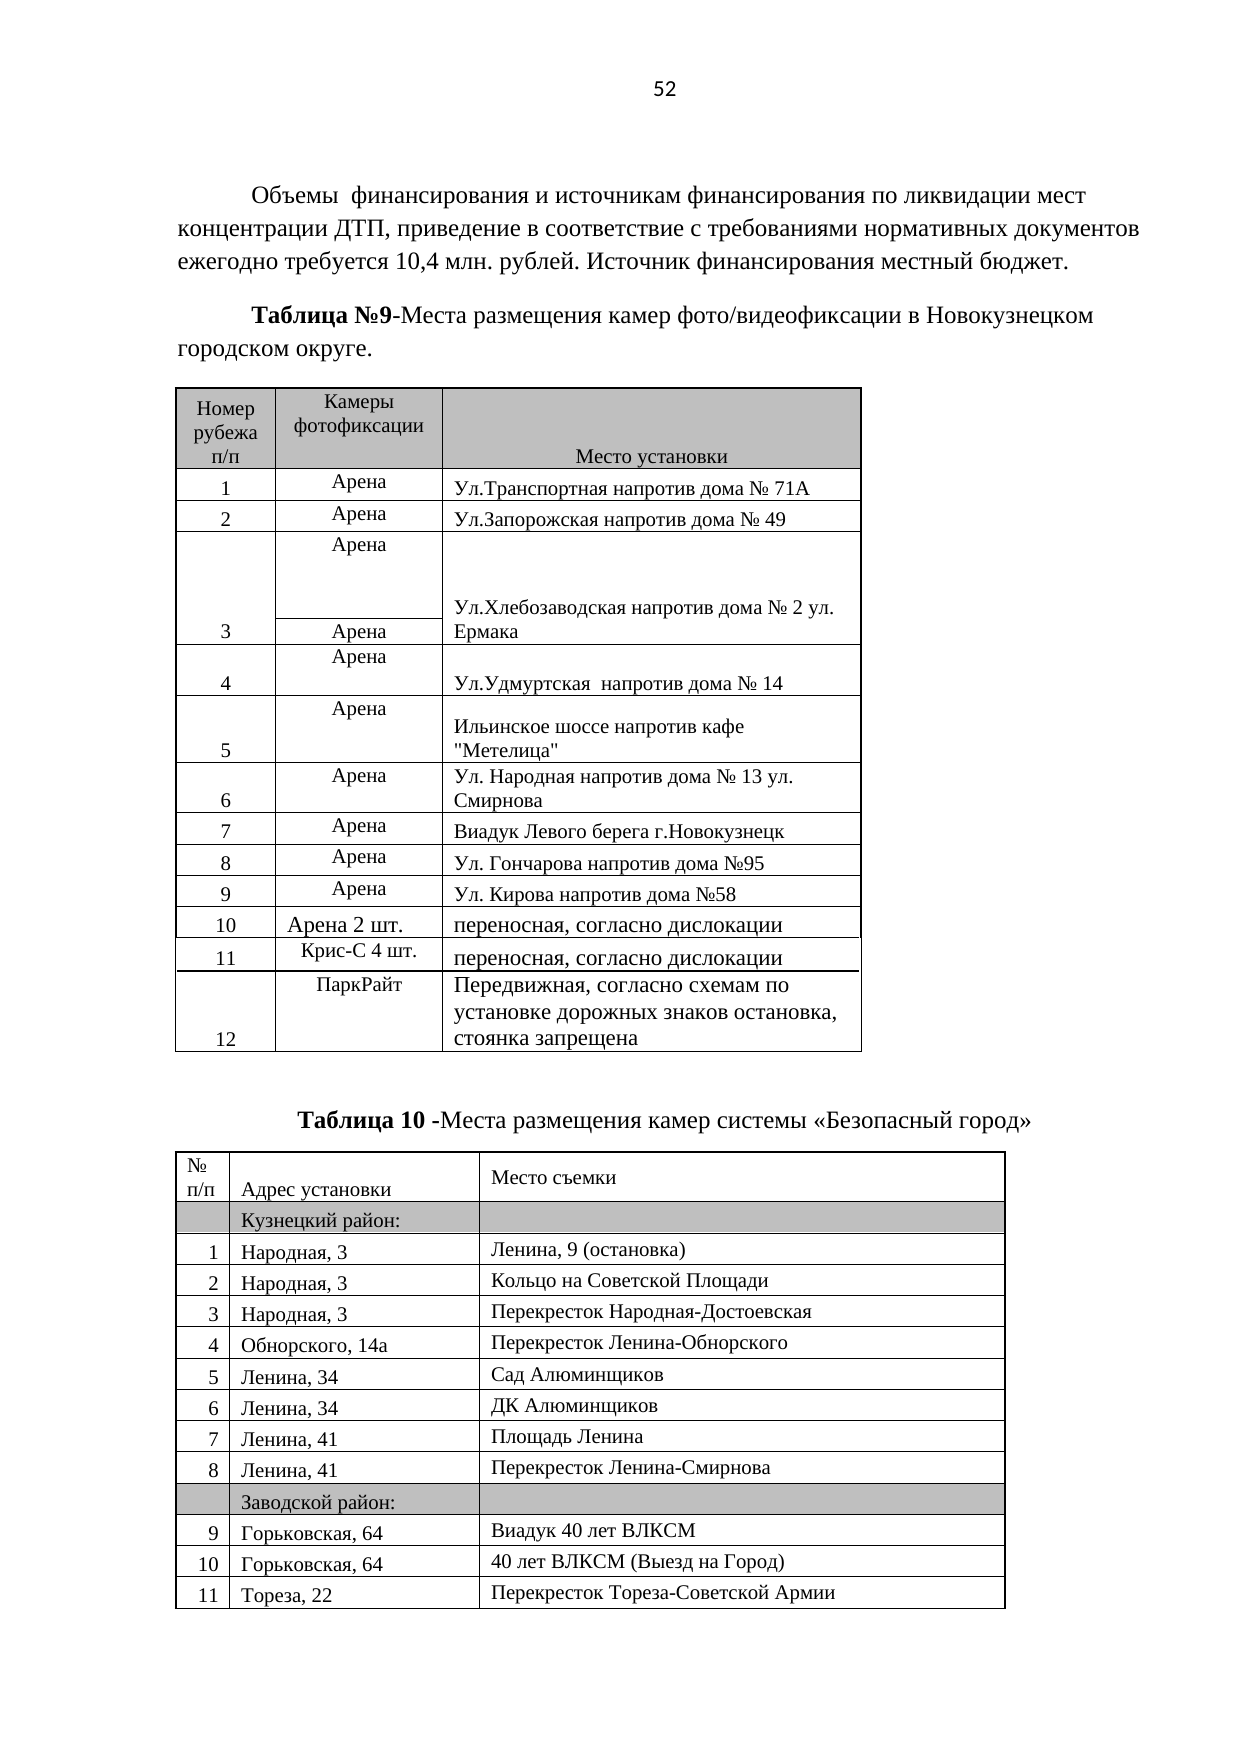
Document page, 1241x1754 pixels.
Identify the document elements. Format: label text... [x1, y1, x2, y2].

table_cell Арена [276, 763, 442, 812]
table_cell [177, 1484, 229, 1514]
table_cell Ленина, 9 (остановка) [480, 1234, 1004, 1264]
table_cell Ильинское шоссе напротив кафе "Метелица" [443, 696, 860, 762]
table_header Камеры фотофиксации [276, 389, 442, 468]
table_cell Арена [276, 532, 442, 618]
table_header № п/п [177, 1153, 229, 1201]
table_cell Арена [276, 645, 442, 695]
table_cell [480, 1202, 1004, 1232]
table_cell 4 [177, 645, 275, 695]
table_cell Арена [276, 501, 442, 531]
table_cell Народная, 3 [230, 1296, 479, 1326]
table_cell Ул.Транспортная напротив дома № 71А [443, 469, 860, 499]
table_cell Перекресток Народная-Достоевская [480, 1296, 1004, 1326]
table_cell Ул.Хлебозаводская напротив дома № 2 ул. Ермака [443, 532, 860, 643]
table_cell 10 [177, 1546, 229, 1576]
table_cell [177, 1202, 229, 1232]
table_cell переносная, согласно дислокации [443, 907, 860, 937]
table_cell Крис-С 4 шт. [276, 938, 442, 970]
table_cell Ленина, 34 [230, 1359, 479, 1389]
table_cell Заводской район: [230, 1484, 479, 1514]
table_cell Передвижная, согласно схемам по установке дорожных знаков остановка, стоянка запрещена [443, 970, 861, 1051]
table_cell Арена 2 шт. [276, 907, 442, 937]
table_cell Арена [276, 469, 442, 499]
table_header Адрес установки [230, 1153, 479, 1201]
table_cell Арена [276, 845, 442, 875]
table_cell 10 [177, 907, 275, 937]
text Таблица 10 -Места размещения камер системы «Безопасный город» [177, 1106, 1152, 1134]
table_cell 7 [177, 813, 275, 843]
table_header Номер рубежа п/п [177, 389, 275, 468]
table_cell Ленина, 41 [230, 1421, 479, 1451]
table_cell Ул. Гончарова напротив дома №95 [443, 845, 860, 875]
table_cell 12 [176, 970, 275, 1051]
table_cell Ул. Кирова напротив дома №58 [443, 876, 860, 906]
table_cell Перекресток Ленина-Обнорского [480, 1327, 1004, 1357]
table_cell 8 [177, 845, 275, 875]
table_cell Тореза, 22 [230, 1577, 479, 1607]
text Объемы финансирования и источникам финансирования по ликвидации мест концентрации ДТП, приведение в соответствие с требованиями нормативных документов ежегодно требуется 10,4 млн. рублей. Источник финансирования местный бюджет. [177, 180, 1152, 275]
table_cell 5 [177, 696, 275, 762]
table_cell 4 [177, 1327, 229, 1357]
table_cell Арена [276, 813, 442, 843]
table_cell 11 [176, 938, 275, 970]
table_cell Ул.Запорожская напротив дома № 49 [443, 501, 860, 531]
table_cell 3 [177, 1296, 229, 1326]
table_cell 5 [177, 1359, 229, 1389]
table_cell 1 [177, 469, 275, 499]
table_cell 6 [177, 763, 275, 812]
table_cell Кольцо на Советской Площади [480, 1265, 1004, 1295]
table_cell Народная, 3 [230, 1265, 479, 1295]
table_cell 6 [177, 1390, 229, 1420]
table_cell Ул. Народная напротив дома № 13 ул. Смирнова [443, 763, 860, 812]
table_cell Горьковская, 64 [230, 1546, 479, 1576]
table_cell [480, 1484, 1004, 1514]
table_cell Сад Алюминщиков [480, 1359, 1004, 1389]
table_header Место съемки [480, 1153, 1004, 1201]
table_cell 1 [177, 1234, 229, 1264]
table_cell Виадук 40 лет ВЛКСМ [480, 1515, 1004, 1545]
table_cell 2 [177, 1265, 229, 1295]
table_cell Ленина, 34 [230, 1390, 479, 1420]
table_cell Обнорского, 14а [230, 1327, 479, 1357]
table_header Место установки [443, 389, 860, 468]
table_cell 8 [177, 1452, 229, 1482]
table_cell переносная, согласно дислокации [443, 937, 861, 970]
table_cell 7 [177, 1421, 229, 1451]
table_cell Народная, 3 [230, 1234, 479, 1264]
table_cell Горьковская, 64 [230, 1515, 479, 1545]
table_cell Арена [276, 696, 442, 762]
table_cell 9 [177, 1515, 229, 1545]
table_cell Перекресток Ленина-Смирнова [480, 1452, 1004, 1482]
table_cell ДК Алюминщиков [480, 1390, 1004, 1420]
table_cell 2 [177, 501, 275, 531]
table_cell Ленина, 41 [230, 1452, 479, 1482]
table_cell 11 [177, 1577, 229, 1607]
table_cell ПаркРайт [276, 972, 442, 1051]
text Таблица №9-Места размещения камер фото/видеофиксации в Новокузнецком городском округе. [177, 300, 1152, 362]
table_cell 9 [177, 876, 275, 906]
table_cell Арена [276, 876, 442, 906]
table_cell Ул.Удмуртская напротив дома № 14 [443, 645, 860, 695]
table_cell 40 лет ВЛКСМ (Выезд на Город) [480, 1546, 1004, 1576]
table_cell Кузнецкий район: [230, 1202, 479, 1232]
table_cell Арена [276, 619, 442, 643]
table_cell Виадук Левого берега г.Новокузнецк [443, 813, 860, 843]
table_cell Перекресток Тореза-Советской Армии [480, 1577, 1004, 1607]
table_cell 3 [177, 532, 275, 643]
table_cell Площадь Ленина [480, 1421, 1004, 1451]
